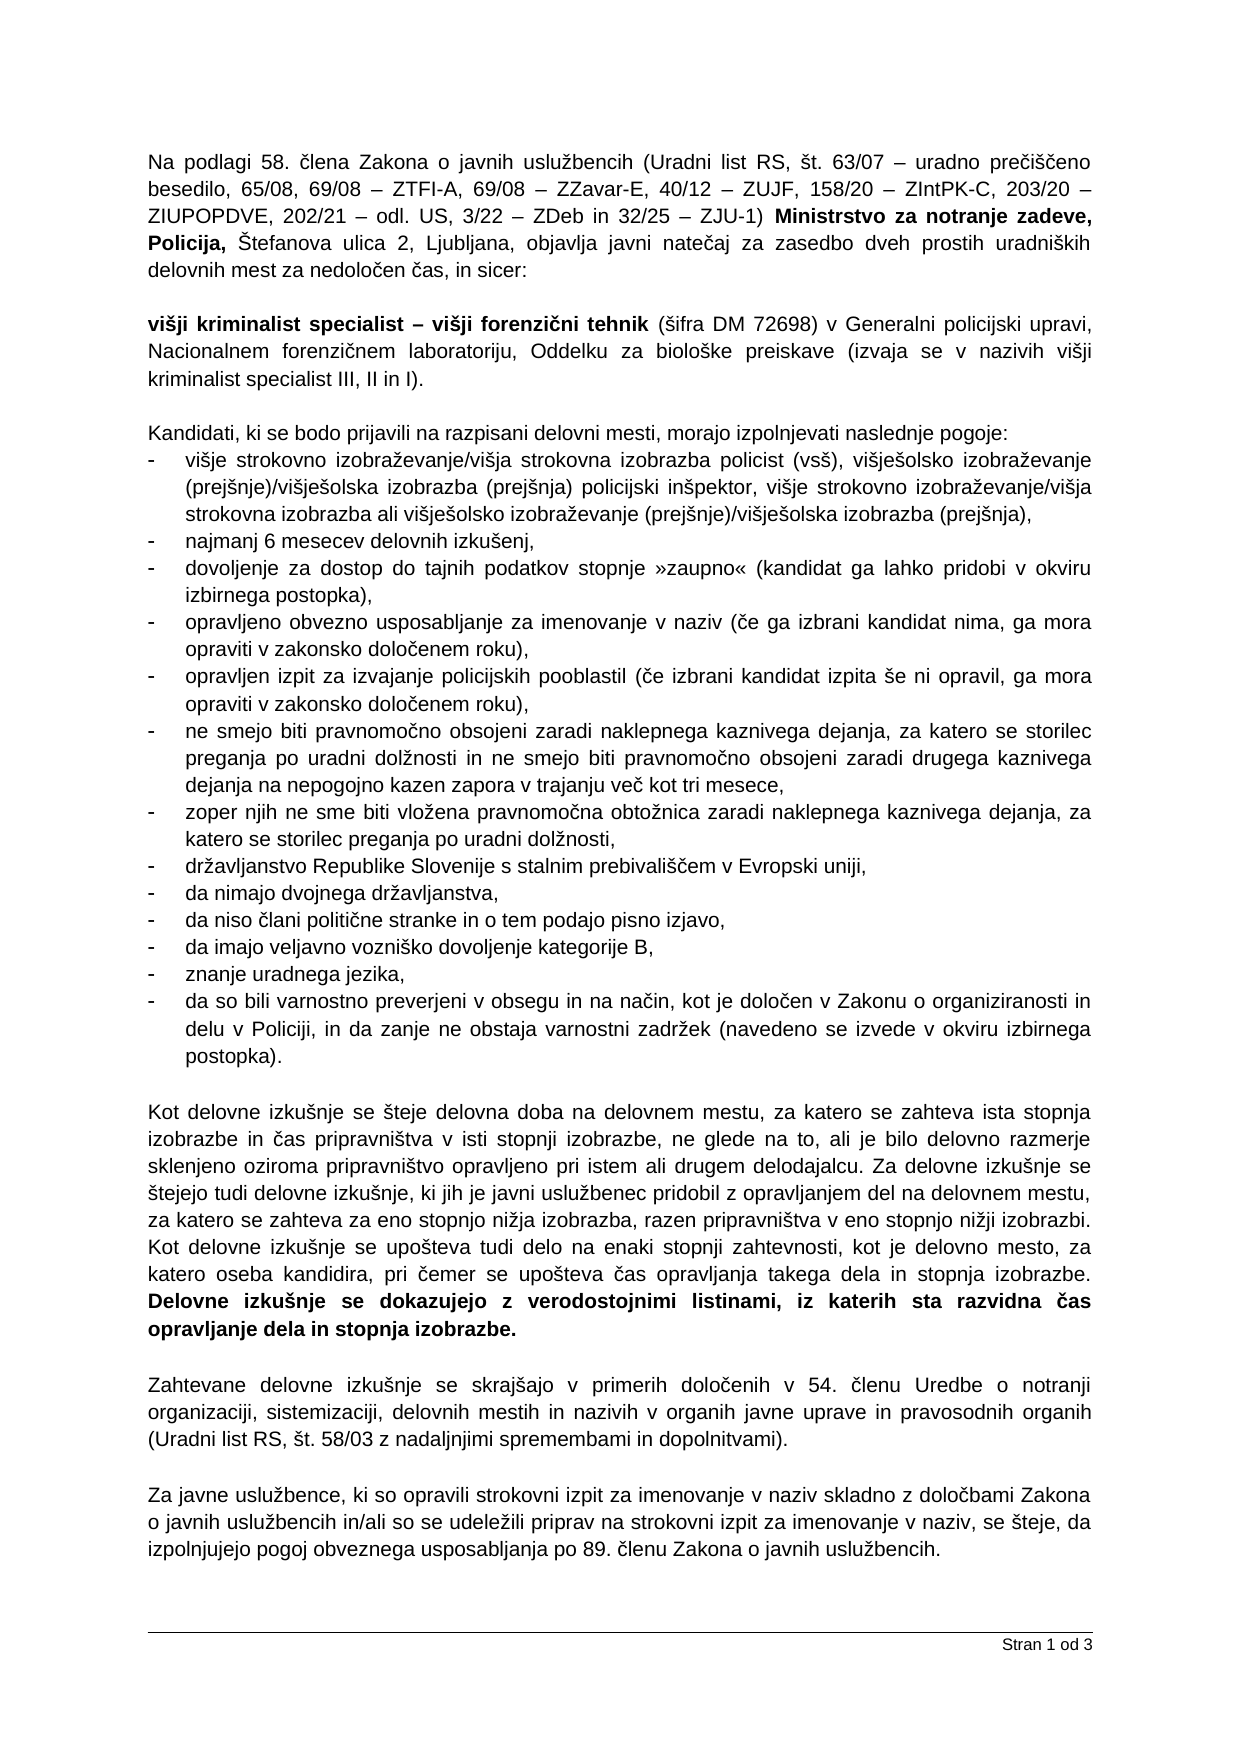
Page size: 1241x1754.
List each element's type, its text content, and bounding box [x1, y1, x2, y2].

list najmanj 6 mesecev delovnih izkušenj, [148, 527, 1093, 554]
list da nimajo dvojnega državljanstva, [148, 879, 1093, 906]
list da so bili varnostno preverjeni v obsegu in na način, kot je določen v Zakonu o organiziranosti in delu v Policiji, in da zanje ne obstaja varnostni zadržek (navedeno se izvede v okviru izbirnega postopka). [148, 987, 1093, 1068]
text Na podlagi 58. člena Zakona o javnih uslužbencih (Uradni list RS, št. 63/07 – uradno prečiščeno besedilo, 65/08, 69/08 – ZTFI-A, 69/08 – ZZavar-E, 40/12 – ZUJF, 158/20 – ZIntPK-C, 203/20 – ZIUPOPDVE, 202/21 – odl. US, 3/22 – ZDeb in 32/25 – ZJU-1) Ministrstvo za notranje zadeve, Policija, Štefanova ulica 2, Ljubljana, objavlja javni natečaj za zasedbo dveh prostih uradniških delovnih mest za nedoločen čas, in sicer: [148, 148, 1093, 283]
text Za javne uslužbence, ki so opravili strokovni izpit za imenovanje v naziv skladno z določbami Zakona o javnih uslužbencih in/ali so se udeležili priprav na strokovni izpit za imenovanje v naziv, se šteje, da izpolnjujejo pogoj obveznega usposabljanja po 89. členu Zakona o javnih uslužbencih. [148, 1481, 1093, 1562]
text Kandidati, ki se bodo prijavili na razpisani delovni mesti, morajo izpolnjevati naslednje pogoje: [148, 418, 1093, 446]
list opravljen izpit za izvajanje policijskih pooblastil (če izbrani kandidat izpita še ni opravil, ga mora opraviti v zakonsko določenem roku), [148, 662, 1093, 716]
text Kot delovne izkušnje se šteje delovna doba na delovnem mestu, za katero se zahteva ista stopnja izobrazbe in čas pripravništva v isti stopnji izobrazbe, ne glede na to, ali je bilo delovno razmerje sklenjeno oziroma pripravništvo opravljeno pri istem ali drugem delodajalcu. Za delovne izkušnje se štejejo tudi delovne izkušnje, ki jih je javni uslužbenec pridobil z opravljanjem del na delovnem mestu, za katero se zahteva za eno stopnjo nižja izobrazba, razen pripravništva v eno stopnjo nižji izobrazbi. Kot delovne izkušnje se upošteva tudi delo na enaki stopnji zahtevnosti, kot je delovno mesto, za katero oseba kandidira, pri čemer se upošteva čas opravljanja takega dela in stopnja izobrazbe. Delovne izkušnje se dokazujejo z verodostojnimi listinami, iz katerih sta razvidna čas opravljanje dela in stopnja izobrazbe. [148, 1098, 1093, 1341]
text Zahtevane delovne izkušnje se skrajšajo v primerih določenih v 54. členu Uredbe o notranji organizaciji, sistemizaciji, delovnih mestih in nazivih v organih javne uprave in pravosodnih organih (Uradni list RS, št. 58/03 z nadaljnjimi spremembami in dopolnitvami). [148, 1371, 1093, 1452]
list ne smejo biti pravnomočno obsojeni zaradi naklepnega kaznivega dejanja, za katero se storilec preganja po uradni dolžnosti in ne smejo biti pravnomočno obsojeni zaradi drugega kaznivega dejanja na nepogojno kazen zapora v trajanju več kot tri mesece, [148, 716, 1093, 798]
list znanje uradnega jezika, [148, 960, 1093, 987]
list državljanstvo Republike Slovenije s stalnim prebivališčem v Evropski uniji, [148, 852, 1093, 879]
list da imajo veljavno vozniško dovoljenje kategorije B, [148, 933, 1093, 960]
list da niso člani politične stranke in o tem podajo pisno izjavo, [148, 906, 1093, 933]
text višji kriminalist specialist – višji forenzični tehnik (šifra DM 72698) v Generalni policijski upravi, Nacionalnem forenzičnem laboratoriju, Oddelku za biološke preiskave (izvaja se v nazivih višji kriminalist specialist III, II in I). [148, 310, 1093, 391]
list dovoljenje za dostop do tajnih podatkov stopnje »zaupno« (kandidat ga lahko pridobi v okviru izbirnega postopka), [148, 554, 1093, 608]
list višje strokovno izobraževanje/višja strokovna izobrazba policist (vsš), višješolsko izobraževanje (prejšnje)/višješolska izobrazba (prejšnja) policijski inšpektor, višje strokovno izobraževanje/višja strokovna izobrazba ali višješolsko izobraževanje (prejšnje)/višješolska izobrazba (prejšnja), [148, 446, 1093, 527]
list opravljeno obvezno usposabljanje za imenovanje v naziv (če ga izbrani kandidat nima, ga mora opraviti v zakonsko določenem roku), [148, 608, 1093, 662]
list zoper njih ne sme biti vložena pravnomočna obtožnica zaradi naklepnega kaznivega dejanja, za katero se storilec preganja po uradni dolžnosti, [148, 798, 1093, 852]
